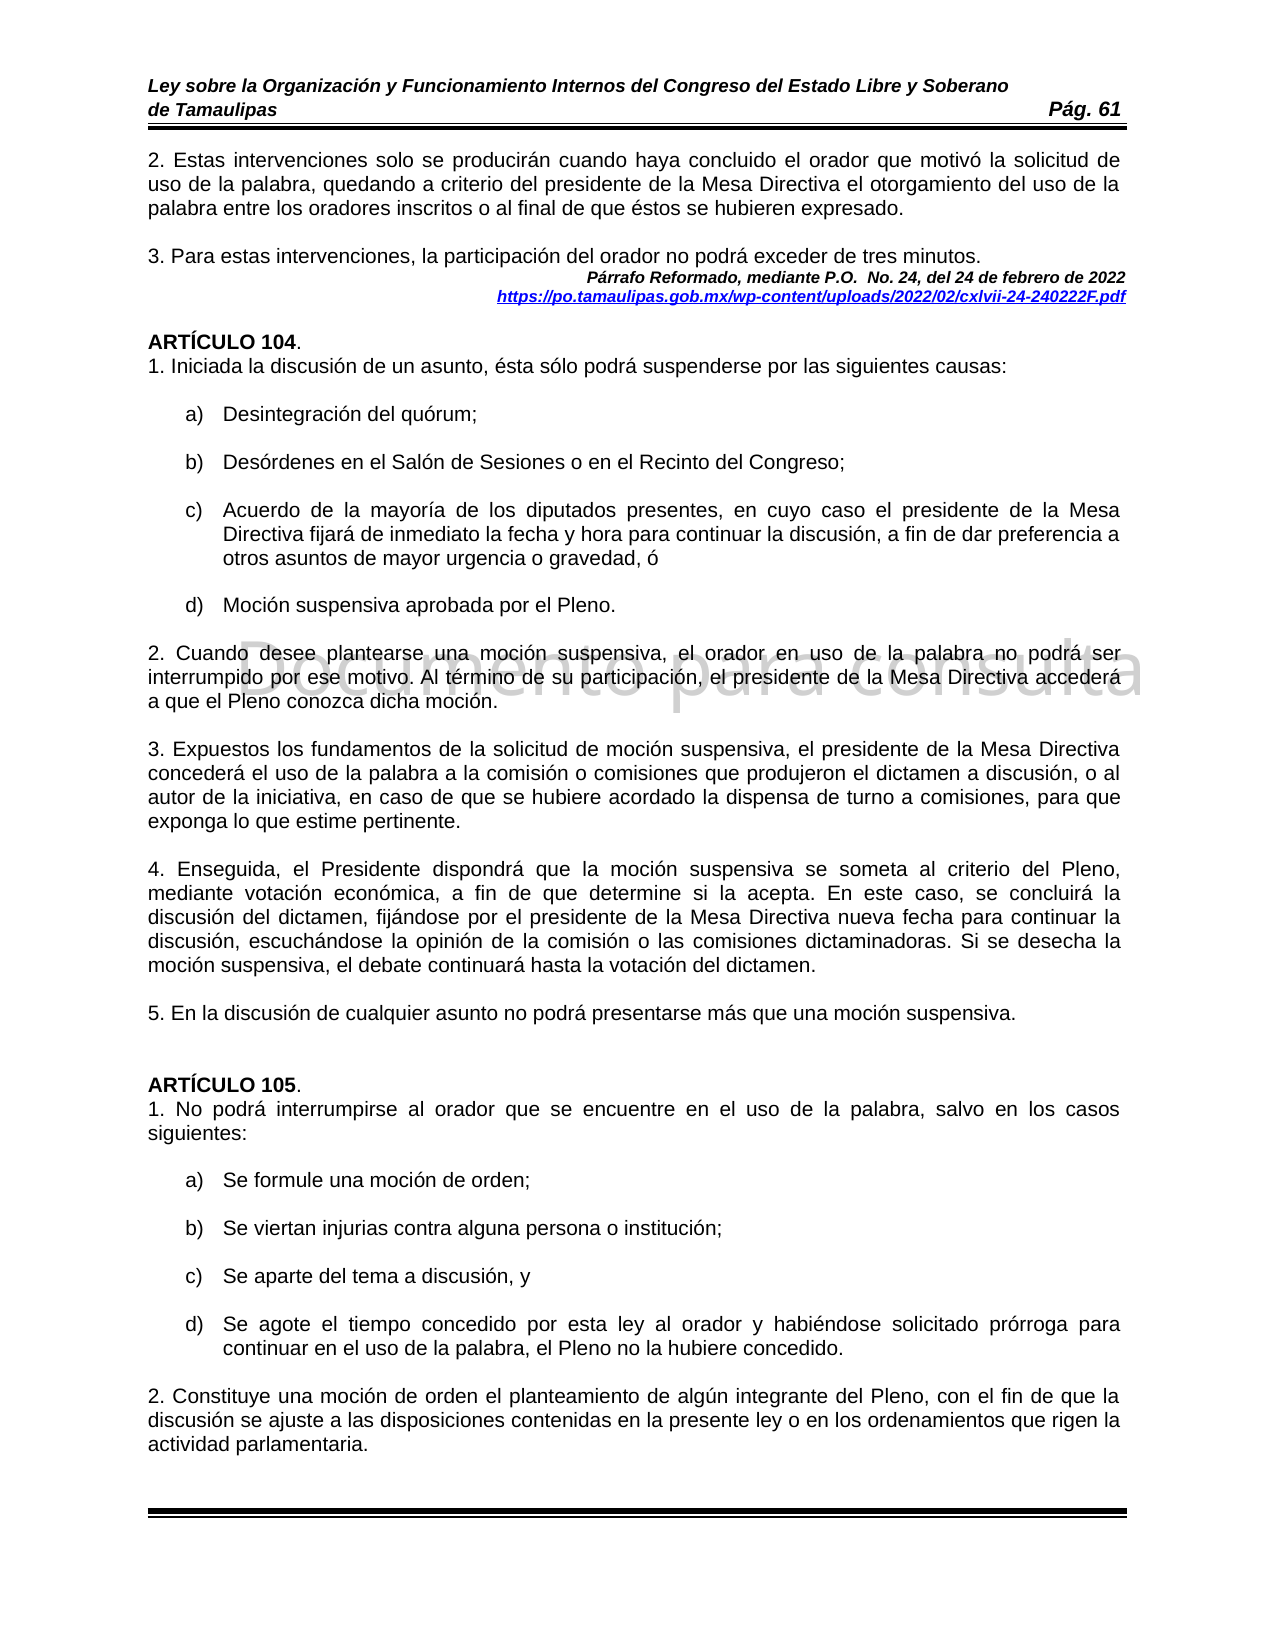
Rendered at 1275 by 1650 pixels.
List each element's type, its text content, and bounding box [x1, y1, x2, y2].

list Acuerdo de la mayoría de los diputados presentes, en cuyo caso el presidente de la Mesa Directiva fijará de inmediato la fecha y hora para continuar la discusión, a fin de dar preferencia a otros asuntos de mayor urgencia o gravedad, ó [185, 497, 1122, 569]
text 1. Iniciada la discusión de un asunto, ésta sólo podrá suspenderse por las siguientes causas: [148, 354, 1122, 378]
text 2. Estas intervenciones solo se producirán cuando haya concluido el orador que motivó la solicitud de uso de la palabra, quedando a criterio del presidente de la Mesa Directiva el otorgamiento del uso de la palabra entre los oradores inscritos o al final de que éstos se hubieren expresado. [148, 148, 1122, 219]
text ARTÍCULO 104. [148, 330, 1122, 354]
text 3. Expuestos los fundamentos de la solicitud de moción suspensiva, el presidente de la Mesa Directiva concederá el uso de la palabra a la comisión o comisiones que produjeron el dictamen a discusión, o al autor de la iniciativa, en caso de que se hubiere acordado la dispensa de turno a comisiones, para que exponga lo que estime pertinente. [148, 737, 1122, 833]
text ARTÍCULO 105. [148, 1072, 1122, 1096]
list Se agote el tiempo concedido por esta ley al orador y habiéndose solicitado prórroga para continuar en el uso de la palabra, el Pleno no la hubiere concedido. [185, 1312, 1122, 1360]
text 4. Enseguida, el Presidente dispondrá que la moción suspensiva se someta al criterio del Pleno, mediante votación económica, a fin de que determine si la acepta. En este caso, se concluirá la discusión del dictamen, fijándose por el presidente de la Mesa Directiva nueva fecha para continuar la discusión, escuchándose la opinión de la comisión o las comisiones dictaminadoras. Si se desecha la moción suspensiva, el debate continuará hasta la votación del dictamen. [148, 857, 1122, 977]
text 5. En la discusión de cualquier asunto no podrá presentarse más que una moción suspensiva. [148, 1001, 1122, 1024]
text Párrafo Reformado, mediante P.O. No. 24, del 24 de febrero de 2022 [148, 267, 1127, 287]
list Desintegración del quórum; [185, 402, 1122, 426]
list Se viertan injurias contra alguna persona o institución; [185, 1216, 1122, 1240]
list Moción suspensiva aprobada por el Pleno. [185, 593, 1122, 617]
text 1. No podrá interrumpirse al orador que se encuentre en el uso de la palabra, salvo en los casos siguientes: [148, 1096, 1122, 1144]
list Se aparte del tema a discusión, y [185, 1264, 1122, 1288]
text https://po.tamaulipas.gob.mx/wp-content/uploads/2022/02/cxlvii-24-240222F.pdf [148, 287, 1127, 306]
text 2. Cuando desee plantearse una moción suspensiva, el orador en uso de la palabra no podrá ser interrumpido por ese motivo. Al término de su participación, el presidente de la Mesa Directiva accederá a que el Pleno conozca dicha moción. [148, 641, 1122, 713]
list Desórdenes en el Salón de Sesiones o en el Recinto del Congreso; [185, 449, 1122, 473]
list Se formule una moción de orden; [185, 1168, 1122, 1192]
text 2. Constituye una moción de orden el planteamiento de algún integrante del Pleno, con el fin de que la discusión se ajuste a las disposiciones contenidas en la presente ley o en los ordenamientos que rigen la actividad parlamentaria. [148, 1384, 1122, 1456]
text 3. Para estas intervenciones, la participación del orador no podrá exceder de tres minutos. [148, 243, 1122, 267]
